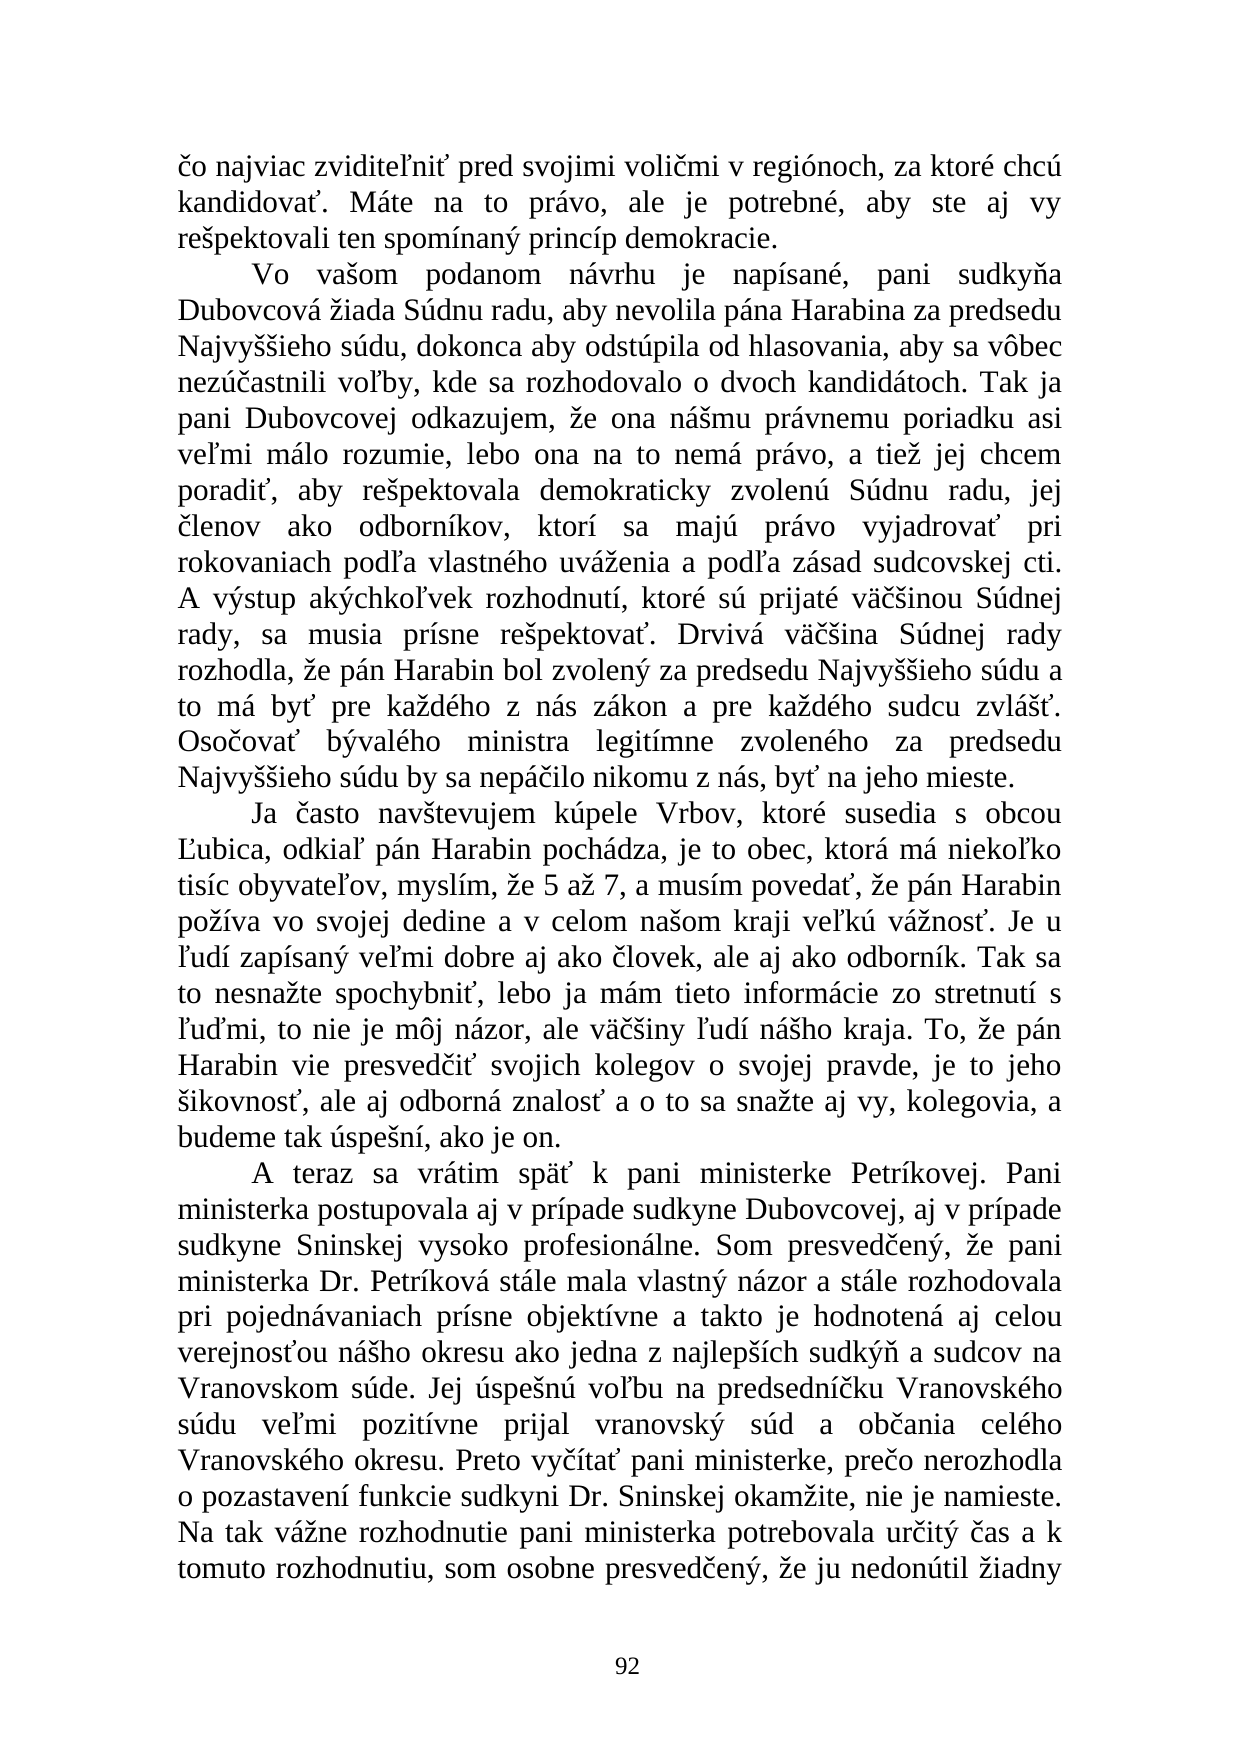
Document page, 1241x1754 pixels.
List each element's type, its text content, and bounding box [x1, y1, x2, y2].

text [177, 1154, 1063, 1585]
text Vo vašom podanom návrhu je napísané, pani sudkyňa Dubovcová žiada Súdnu radu, aby nevolila pána Harabina za predsedu Najvyššieho súdu, dokonca aby odstúpila od hlasovania, aby sa vôbec nezúčastnili voľby, kde sa rozhodovalo o dvoch kandidátoch. Tak ja pani Dubovcovej odkazujem, že ona nášmu právnemu poriadku asi veľmi málo rozumie, lebo ona na to nemá právo, a tiež jej chcem poradiť, aby rešpektovala demokraticky zvolenú Súdnu radu, jej členov ako odborníkov, ktorí sa majú právo vyjadrovať pri rokovaniach podľa vlastného uváženia a podľa zásad sudcovskej cti. A výstup akýchkoľvek rozhodnutí, ktoré sú prijaté väčšinou Súdnej rady, sa musia prísne rešpektovať. Drvivá väčšina Súdnej rady rozhodla, že pán Harabin bol zvolený za predsedu Najvyššieho súdu a to má byť pre každého z nás zákon a pre každého sudcu zvlášť. Osočovať bývalého ministra legitímne zvoleného za predsedu Najvyššieho súdu by sa nepáčilo nikomu z nás, byť na jeho mieste. [177, 256, 1063, 794]
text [177, 148, 1063, 256]
text Ja často navštevujem kúpele Vrbov, ktoré susedia s obcou Ľubica, odkiaľ pán Harabin pochádza, je to obec, ktorá má niekoľko tisíc obyvateľov, myslím, že 5 až 7, a musím povedať, že pán Harabin požíva vo svojej dedine a v celom našom kraji veľkú vážnosť. Je u ľudí zapísaný veľmi dobre aj ako človek, ale aj ako odborník. Tak sa to nesnažte spochybniť, lebo ja mám tieto informácie zo stretnutí s ľuďmi, to nie je môj názor, ale väčšiny ľudí nášho kraja. To, že pán Harabin vie presvedčiť svojich kolegov o svojej pravde, je to jeho šikovnosť, ale aj odborná znalosť a o to sa snažte aj vy, kolegovia, a budeme tak úspešní, ako je on. [177, 794, 1063, 1154]
